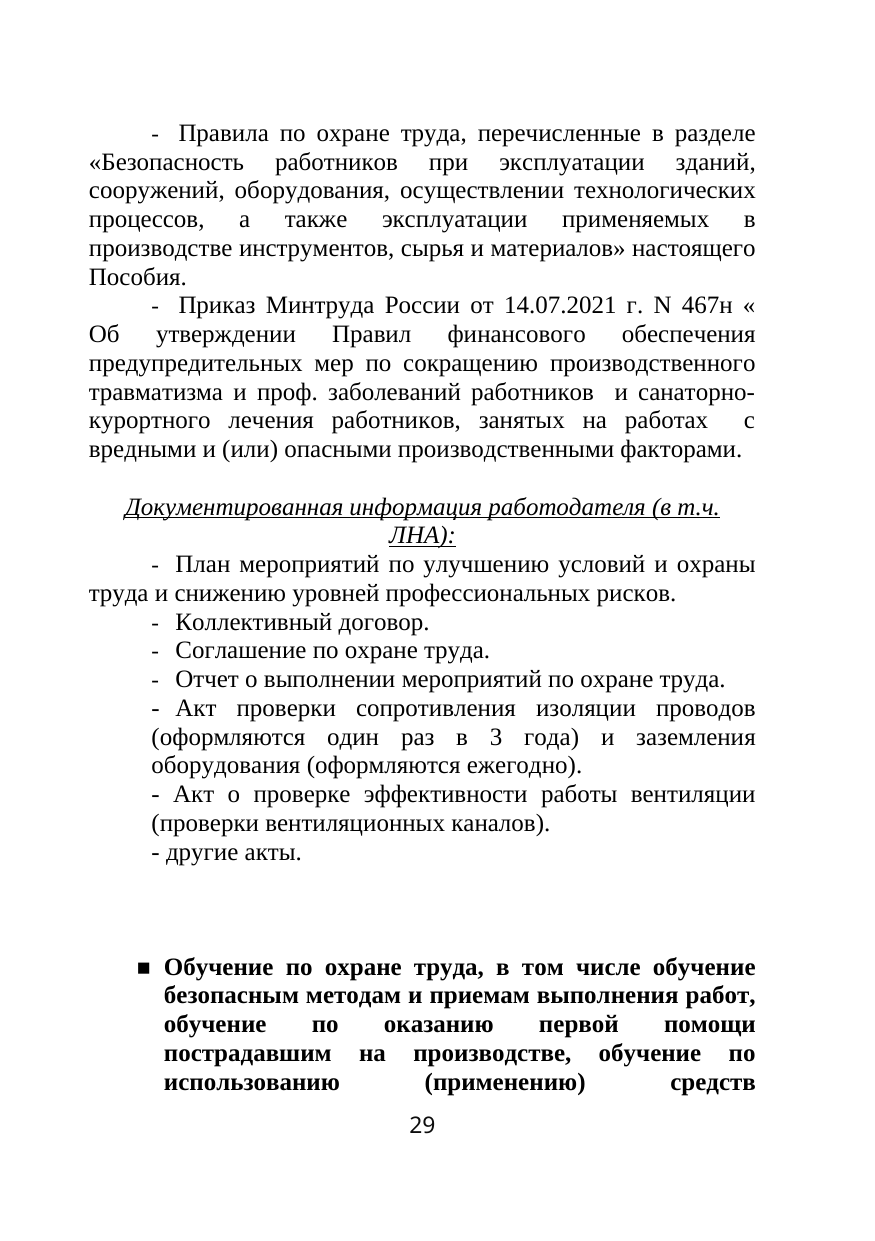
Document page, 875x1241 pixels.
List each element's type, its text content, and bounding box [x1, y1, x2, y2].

list Отчет о выполнении мероприятий по охране труда. [89, 664, 756, 693]
list План мероприятий по улучшению условий и охраны труда и снижению уровней профессиональных рисков. [89, 549, 756, 607]
text - Акт о проверке эффективности работы вентиляции (проверки вентиляционных каналов). [151, 779, 756, 837]
list Коллективный договор. [89, 607, 756, 636]
list Правила по охране труда, перечисленные в разделе «Безопасность работников при эксплуатации зданий, сооружений, оборудования, осуществлении технологических процессов, а также эксплуатации применяемых в производстве инструментов, сырья и материалов» настоящего Пособия. [89, 118, 756, 291]
text - Акт проверки сопротивления изоляции проводов (оформляются один раз в 3 года) и заземления оборудования (оформляются ежегодно). [151, 693, 756, 779]
list Приказ Минтруда России от 14.07.2021 г. N 467н « Об утверждении Правил финансового обеспечения предупредительных мер по сокращению производственного травматизма и проф. заболеваний работников и санаторно-курортного лечения работников, занятых на работах с вредными и (или) опасными производственными факторами. [89, 291, 756, 463]
text - другие акты. [151, 837, 756, 866]
text Документированная информация работодателя (в т.ч. ЛНА): [89, 492, 756, 549]
list Соглашение по охране труда. [89, 636, 756, 664]
